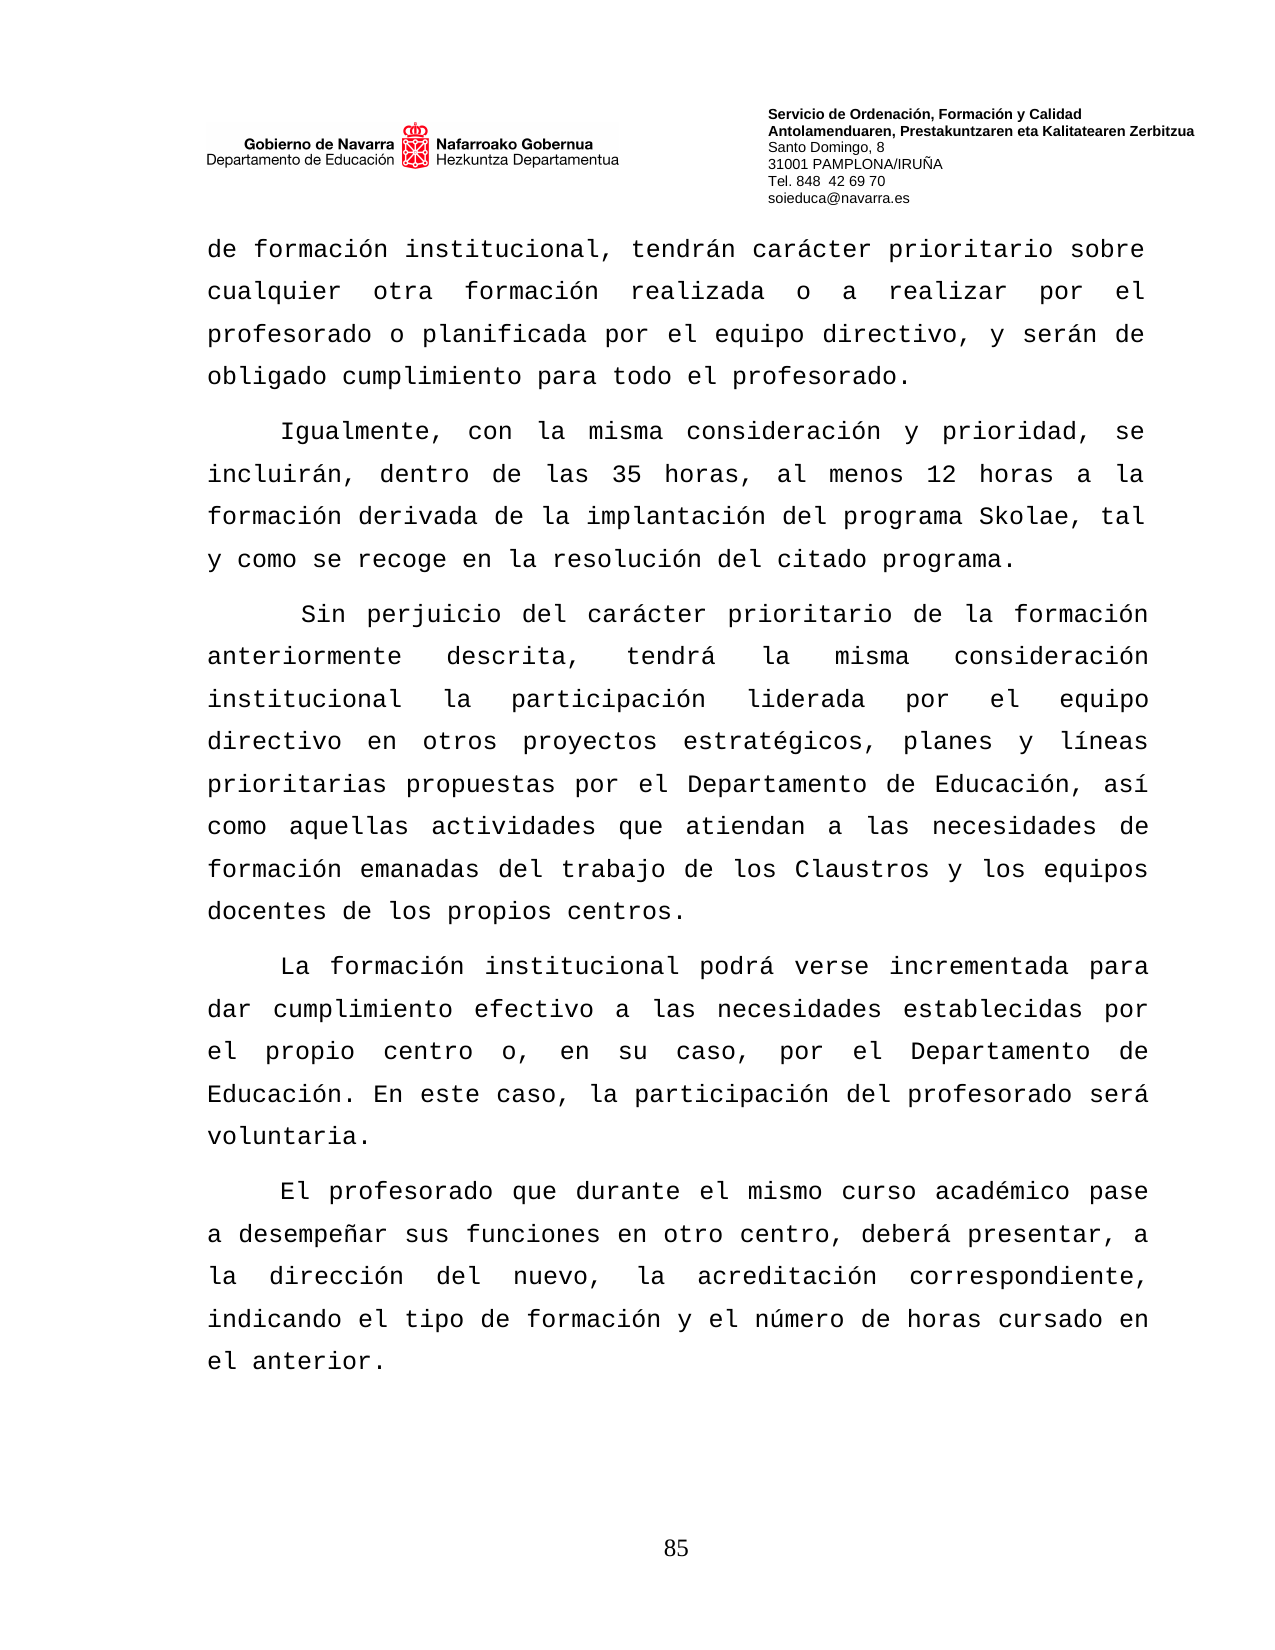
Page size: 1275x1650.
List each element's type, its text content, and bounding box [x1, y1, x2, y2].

picture [206, 122, 619, 169]
text Igualmente, con la misma consideración y prioridad, se incluirán, dentro de las 35 horas, al menos 12 horas a la formación derivada de la implantación del programa Skolae, tal y como se recoge en la resolución del citado programa. [207, 419, 1145, 574]
text El profesorado que durante el mismo curso académico pase a desempeñar sus funciones en otro centro, deberá presentar, a la dirección del nuevo, la acreditación correspondiente, indicando el tipo de formación y el número de horas cursado en el anterior. [207, 1179, 1149, 1377]
text Sin perjuicio del carácter prioritario de la formación anteriormente descrita, tendrá la misma consideración institucional la participación liderada por el equipo directivo en otros proyectos estratégicos, planes y líneas prioritarias propuestas por el Departamento de Educación, así como aquellas actividades que atiendan a las necesidades de formación emanadas del trabajo de los Claustros y los equipos docentes de los propios centros. [207, 601, 1149, 927]
text La formación institucional podrá verse incrementada para dar cumplimiento efectivo a las necesidades establecidas por el propio centro o, en su caso, por el Departamento de Educación. En este caso, la participación del profesorado será voluntaria. [207, 954, 1149, 1152]
